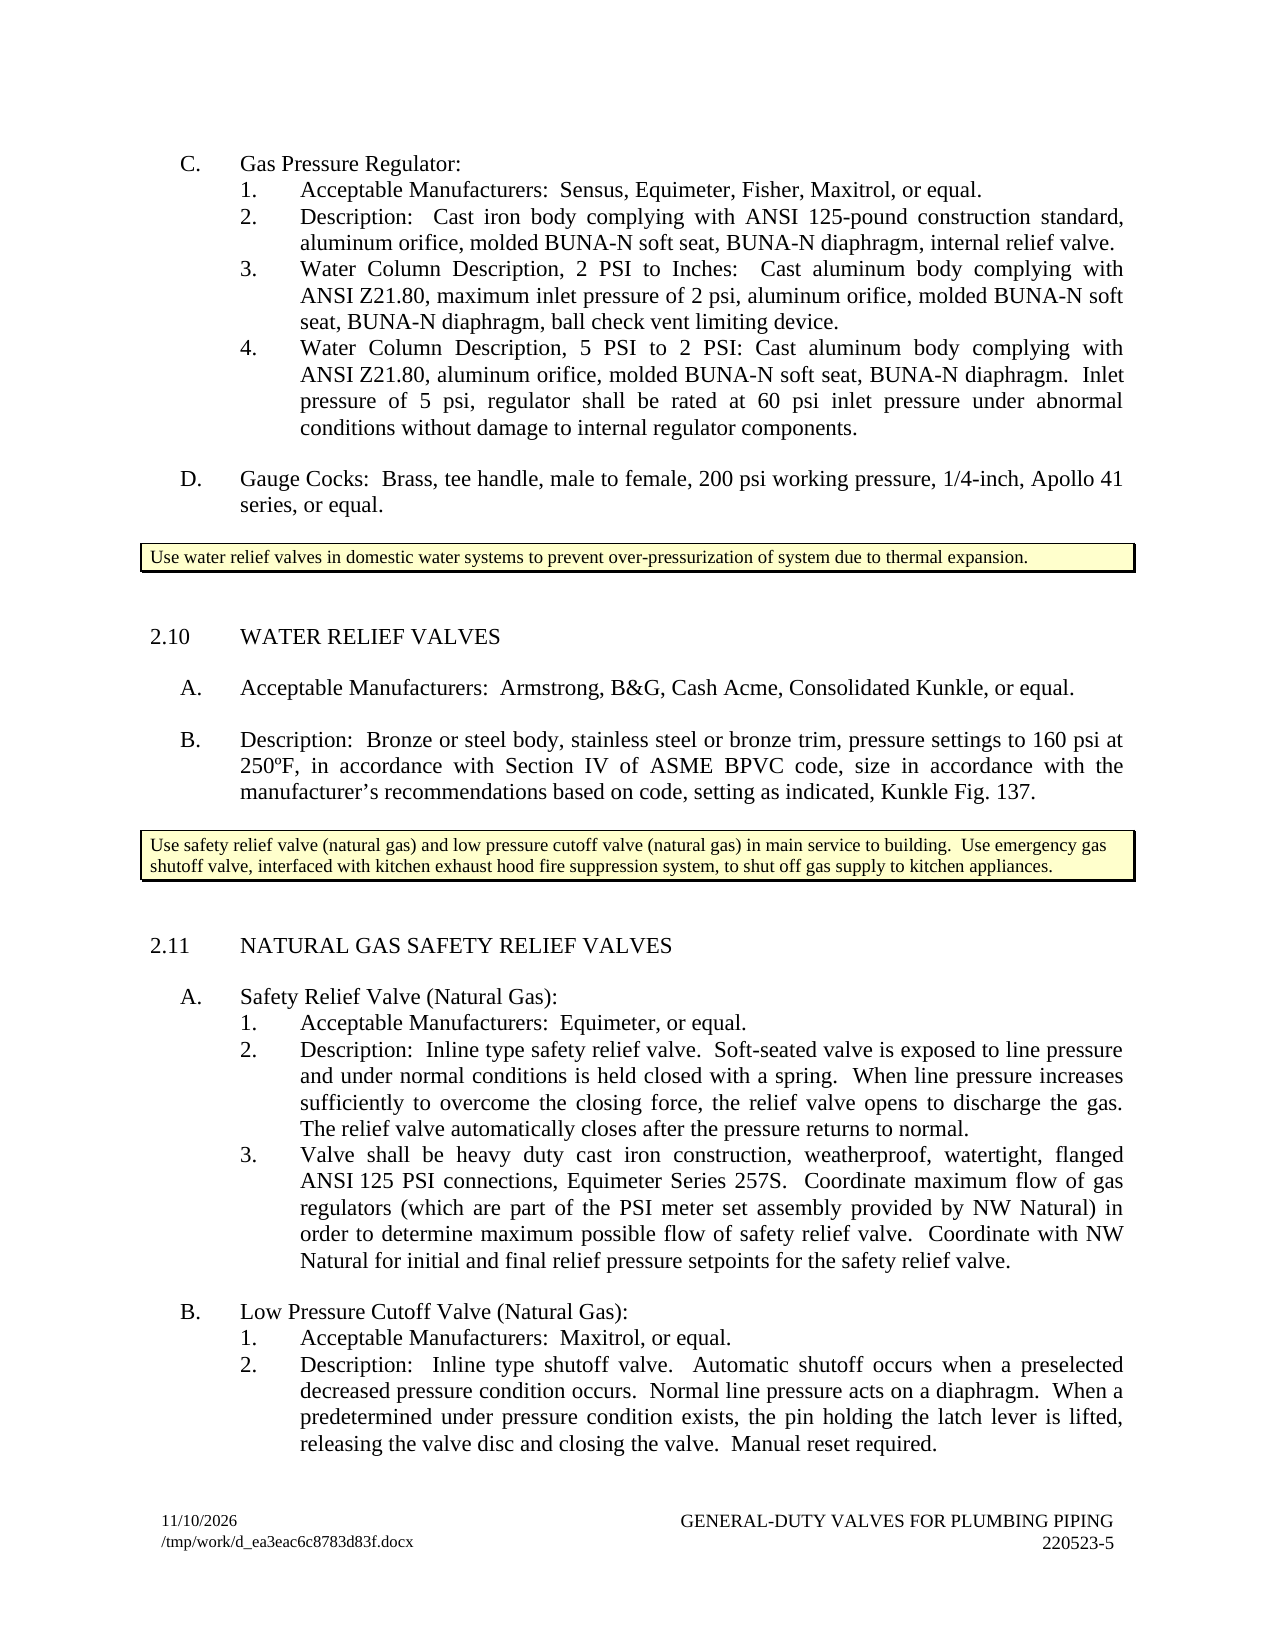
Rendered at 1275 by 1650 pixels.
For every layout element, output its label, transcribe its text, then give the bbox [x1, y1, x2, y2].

text Description: Inline type shutoff valve. Automatic shutoff occurs when a preselected decreased pressure condition occurs. Normal line pressure acts on a diaphragm. When a predetermined under pressure condition exists, the pin holding the latch lever is lifted, releasing the valve disc and closing the valve. Manual reset required. [240, 1351, 1125, 1456]
text Description: Inline type safety relief valve. Soft-seated valve is exposed to line pressure and under normal conditions is held closed with a spring. When line pressure increases sufficiently to overcome the closing force, the relief valve opens to discharge the gas. The relief valve automatically closes after the pressure returns to normal. [240, 1036, 1125, 1141]
text Acceptable Manufacturers: Maxitrol, or equal. [240, 1324, 1125, 1351]
text Low Pressure Cutoff Valve (Natural Gas): [180, 1298, 1125, 1324]
text WATER RELIEF VALVES [150, 623, 1125, 649]
text Description: Bronze or steel body, stainless steel or bronze trim, pressure settings to 160 psi at 250ºF, in accordance with Section IV of ASME BPVC code, size in accordance with the manufacturer’s recommendations based on code, setting as indicated, Kunkle Fig. 137. [180, 726, 1125, 805]
text Safety Relief Valve (Natural Gas): [180, 983, 1125, 1009]
text Water Column Description, 2 PSI to Inches: Cast aluminum body complying with ANSI Z21.80, maximum inlet pressure of 2 psi, aluminum orifice, molded BUNA-N soft seat, BUNA-N diaphragm, ball check vent limiting device. [240, 255, 1125, 334]
text Acceptable Manufacturers: Sensus, Equimeter, Fisher, Maxitrol, or equal. [240, 176, 1125, 203]
text Valve shall be heavy duty cast iron construction, weatherproof, watertight, flanged ANSI 125 PSI connections, Equimeter Series 257S. Coordinate maximum flow of gas regulators (which are part of the PSI meter set assembly provided by NW Natural) in order to determine maximum possible flow of safety relief valve. Coordinate with NW Natural for initial and final relief pressure setpoints for the safety relief valve. [240, 1141, 1125, 1273]
text Gauge Cocks: Brass, tee handle, male to female, 200 psi working pressure, 1/4-inch, Apollo 41 series, or equal. [180, 465, 1125, 518]
text Use water relief valves in domestic water systems to prevent over-pressurization of system due to thermal expansion. [142, 544, 1133, 570]
text Water Column Description, 5 PSI to 2 PSI: Cast aluminum body complying with ANSI Z21.80, aluminum orifice, molded BUNA-N soft seat, BUNA-N diaphragm. Inlet pressure of 5 psi, regulator shall be rated at 60 psi inlet pressure under abnormal conditions without damage to internal regulator components. [240, 334, 1125, 440]
text Acceptable Manufacturers: Armstrong, B&G, Cash Acme, Consolidated Kunkle, or equal. [180, 674, 1125, 701]
text Acceptable Manufacturers: Equimeter, or equal. [240, 1009, 1125, 1036]
text Description: Cast iron body complying with ANSI 125-pound construction standard, aluminum orifice, molded BUNA-N soft seat, BUNA-N diaphragm, internal relief valve. [240, 203, 1125, 255]
text NATURAL GAS SAFETY RELIEF VALVES [150, 932, 1125, 958]
text Use safety relief valve (natural gas) and low pressure cutoff valve (natural gas) in main service to building. Use emergency gas shutoff valve, interfaced with kitchen exhaust hood fire suppression system, to shut off gas supply to kitchen appliances. [142, 831, 1133, 879]
text Gas Pressure Regulator: [180, 150, 1125, 176]
